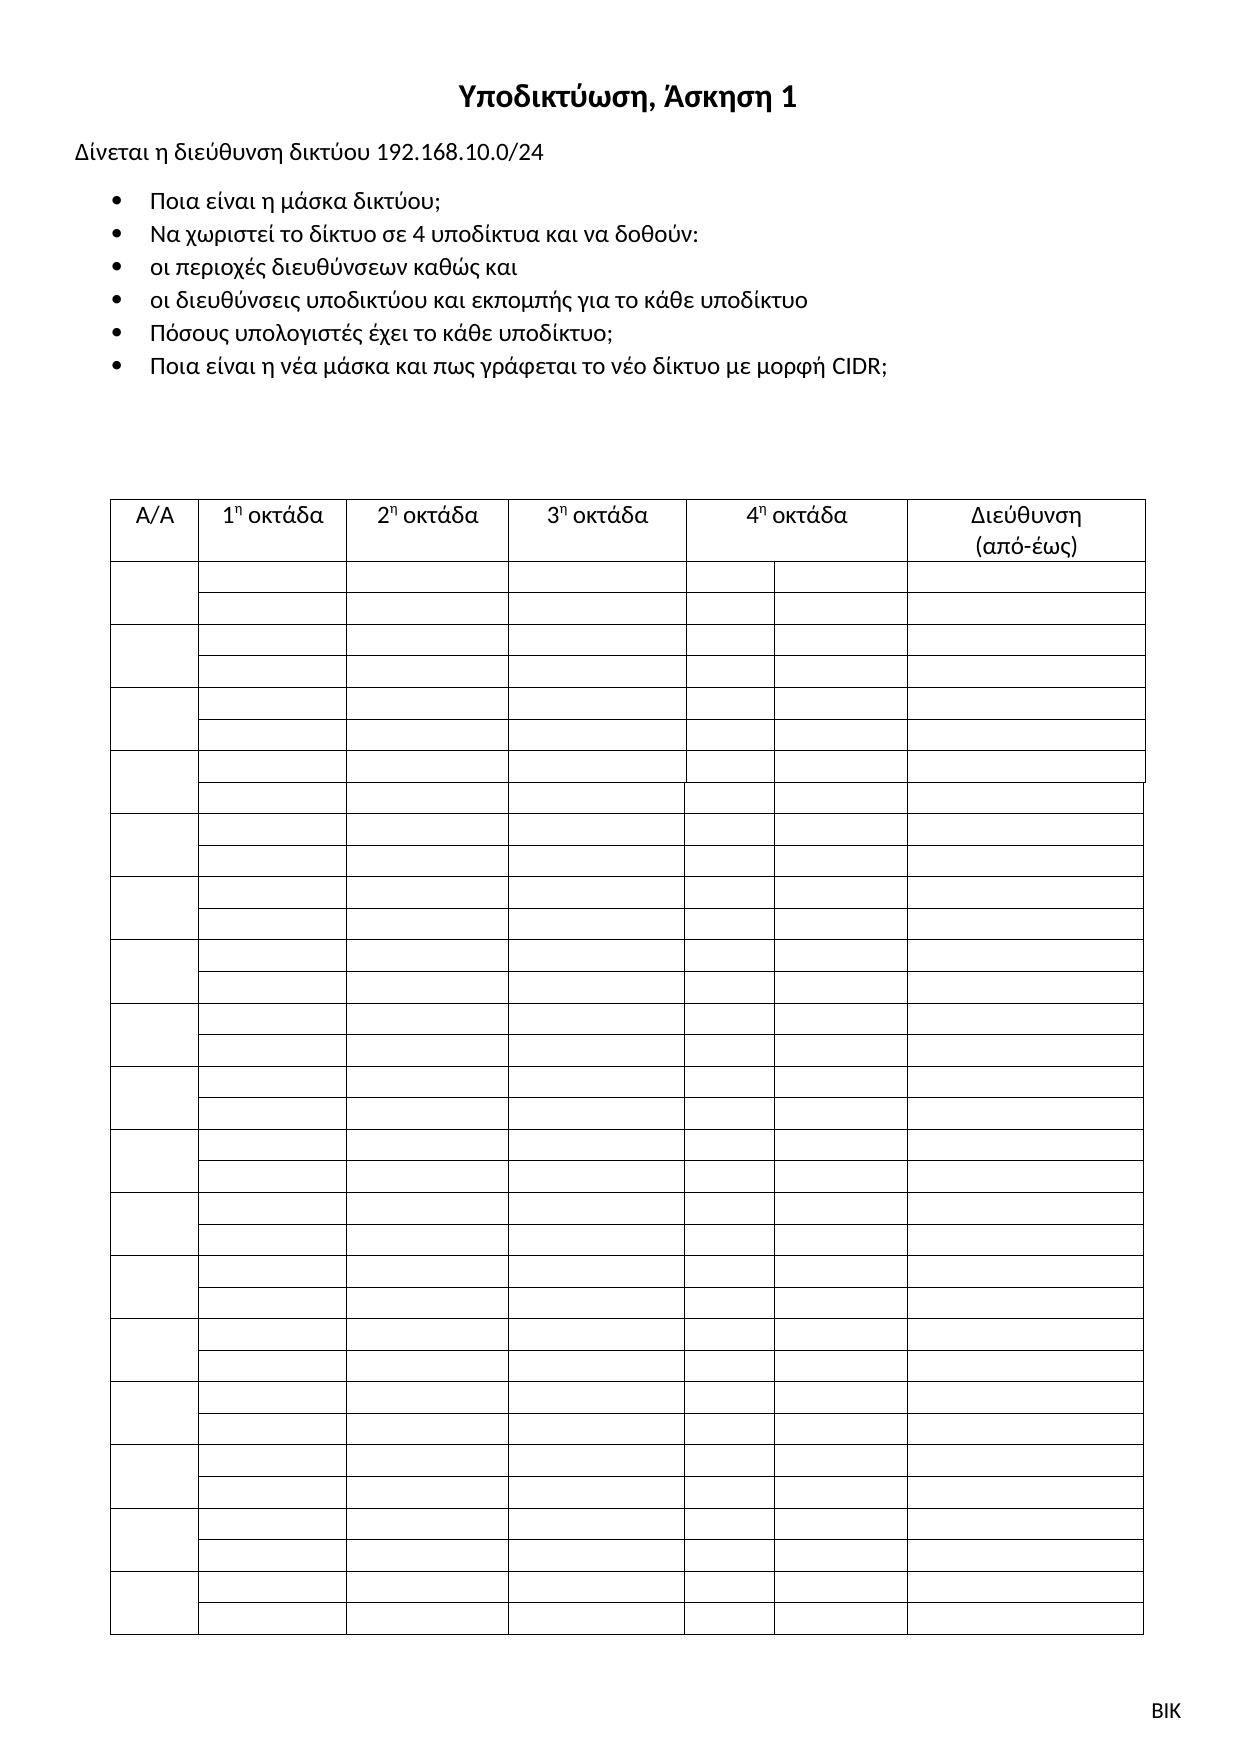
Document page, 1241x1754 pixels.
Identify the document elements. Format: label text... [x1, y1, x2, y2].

table_cell [685, 1256, 774, 1287]
table_cell [685, 909, 774, 939]
table_cell [908, 783, 1143, 813]
table_cell [775, 1161, 907, 1192]
table_cell [775, 783, 907, 813]
table_cell [199, 1540, 346, 1571]
table_cell [509, 1540, 684, 1571]
table_cell [687, 751, 774, 782]
table_cell [908, 1225, 1143, 1255]
table_cell [111, 562, 198, 624]
table_cell [687, 656, 774, 687]
list Να χωριστεί το δίκτυο σε 4 υποδίκτυα και να δοθούν: [112, 218, 1181, 249]
table_cell [347, 1319, 508, 1350]
table_cell [775, 940, 907, 971]
table_cell [509, 1319, 684, 1350]
table_cell [775, 1382, 907, 1413]
table_cell [347, 1351, 508, 1381]
table_cell [775, 1067, 907, 1097]
table_cell [908, 562, 1145, 592]
table_cell [908, 1603, 1143, 1634]
table_cell [775, 562, 907, 592]
table_cell [908, 1477, 1143, 1507]
table_cell [685, 940, 774, 971]
table_cell [685, 1319, 774, 1350]
table_cell [775, 1098, 907, 1129]
table_cell [685, 1572, 774, 1602]
table_cell [775, 1319, 907, 1350]
table_cell [908, 909, 1143, 939]
table_cell [199, 1161, 346, 1192]
table_cell [347, 1193, 508, 1223]
table_cell [347, 1509, 508, 1539]
table_cell [775, 1193, 907, 1223]
table_cell [199, 1067, 346, 1097]
table_cell [347, 1004, 508, 1034]
table_cell [685, 1193, 774, 1223]
table_header 1η οκτάδα [199, 500, 346, 561]
table_cell [199, 1035, 346, 1066]
table_cell [775, 1225, 907, 1255]
table_cell [687, 593, 774, 624]
table_cell [685, 1540, 774, 1571]
table_cell [509, 1351, 684, 1381]
table_cell [199, 1193, 346, 1223]
table_cell [199, 1445, 346, 1476]
table_cell [685, 1603, 774, 1634]
table_cell [199, 940, 346, 971]
table_cell [199, 783, 346, 813]
table_cell [908, 1004, 1143, 1034]
table_cell [347, 1035, 508, 1066]
table_cell [775, 656, 907, 687]
table_cell [347, 656, 508, 687]
table_cell [775, 1004, 907, 1034]
table_cell [347, 1098, 508, 1129]
table_cell [347, 1572, 508, 1602]
table_cell [199, 1509, 346, 1539]
table_cell [111, 625, 198, 687]
table_cell [347, 1414, 508, 1444]
table_cell [908, 1067, 1143, 1097]
table_cell [908, 1035, 1143, 1066]
table_cell [199, 593, 346, 624]
table_cell [685, 1288, 774, 1318]
table_cell [908, 1540, 1143, 1571]
table_cell [347, 1225, 508, 1255]
table_cell [509, 720, 686, 750]
table_cell [687, 688, 774, 718]
table_cell [685, 1225, 774, 1255]
table_cell [111, 1256, 198, 1318]
table_cell [685, 1414, 774, 1444]
table_cell [509, 1382, 684, 1413]
table_cell [509, 877, 684, 908]
table_cell [509, 656, 686, 687]
table_cell [509, 1004, 684, 1034]
table_cell [347, 940, 508, 971]
table_cell [199, 1572, 346, 1602]
list Πόσους υπολογιστές έχει το κάθε υποδίκτυο; [112, 317, 1181, 347]
table_cell [347, 751, 508, 782]
table_cell [111, 877, 198, 939]
table_cell [775, 909, 907, 939]
text Υποδικτύωση, Άσκηση 1 [75, 75, 1181, 116]
table_cell [199, 1603, 346, 1634]
table_cell [775, 688, 907, 718]
table_cell [908, 1193, 1143, 1223]
table_header 3η οκτάδα [509, 500, 686, 561]
table_cell [685, 814, 774, 845]
table_cell [347, 688, 508, 718]
table_cell [347, 593, 508, 624]
table_cell [199, 1319, 346, 1350]
table_cell [199, 1414, 346, 1444]
table_cell [685, 846, 774, 876]
table_cell [685, 1035, 774, 1066]
table_cell [908, 720, 1145, 750]
table_cell [509, 1193, 684, 1223]
table_cell [347, 1382, 508, 1413]
table_cell [775, 1603, 907, 1634]
table_cell [347, 783, 508, 813]
table_cell [685, 877, 774, 908]
table_cell [908, 1319, 1143, 1350]
table_cell [509, 1225, 684, 1255]
table_cell [685, 1161, 774, 1192]
table_cell [347, 1288, 508, 1318]
table_cell [347, 1477, 508, 1507]
text Δίνεται η διεύθυνση δικτύου 192.168.10.0/24 [75, 136, 1181, 166]
table_cell [199, 688, 346, 718]
table_cell [775, 720, 907, 750]
table_cell [111, 688, 198, 750]
table_cell [347, 562, 508, 592]
table_cell [199, 877, 346, 908]
table_cell [111, 1067, 198, 1129]
table_cell [685, 1445, 774, 1476]
table_cell [908, 1098, 1143, 1129]
table_cell [775, 1130, 907, 1160]
table_cell [685, 1477, 774, 1507]
table_cell [509, 593, 686, 624]
table_cell [908, 1351, 1143, 1381]
table_cell [685, 1509, 774, 1539]
table_cell [775, 814, 907, 845]
table_cell [509, 1414, 684, 1444]
table_cell [111, 1319, 198, 1381]
table_cell [775, 1256, 907, 1287]
table_cell [509, 1477, 684, 1507]
table_cell [111, 1193, 198, 1255]
table_cell [111, 1004, 198, 1066]
table_cell [347, 1445, 508, 1476]
table_cell [509, 1161, 684, 1192]
table_cell [908, 593, 1145, 624]
table_cell [775, 593, 907, 624]
table_cell [509, 1256, 684, 1287]
table_cell [509, 909, 684, 939]
table_cell [908, 846, 1143, 876]
table_cell [347, 972, 508, 1002]
table_cell [509, 688, 686, 718]
table_cell [347, 1067, 508, 1097]
table_cell [908, 1509, 1143, 1539]
table_header 4η οκτάδα [687, 500, 907, 561]
table_cell [347, 877, 508, 908]
table_cell [509, 562, 686, 592]
table_cell [687, 562, 774, 592]
table_cell [908, 1130, 1143, 1160]
table_cell [199, 846, 346, 876]
table_cell [775, 972, 907, 1002]
table_cell [199, 1477, 346, 1507]
table_cell [685, 1351, 774, 1381]
table_cell [509, 1445, 684, 1476]
table_cell [685, 1130, 774, 1160]
table_cell [509, 751, 686, 782]
table_cell [775, 751, 907, 782]
table_cell [347, 846, 508, 876]
table_cell [111, 940, 198, 1002]
table_cell [775, 1540, 907, 1571]
table_cell [347, 814, 508, 845]
table_cell [509, 783, 684, 813]
table_cell [199, 1382, 346, 1413]
table_cell [509, 1509, 684, 1539]
table_cell [111, 1572, 198, 1634]
list οι περιοχές διευθύνσεων καθώς και [112, 251, 1181, 282]
table_cell [199, 814, 346, 845]
table_cell [685, 1067, 774, 1097]
table_cell [509, 1288, 684, 1318]
table_cell [509, 814, 684, 845]
table_cell [509, 1603, 684, 1634]
table_cell [509, 1067, 684, 1097]
table_cell [908, 688, 1145, 718]
table_header 2η οκτάδα [347, 500, 508, 561]
table_cell [687, 625, 774, 655]
table_cell [908, 1414, 1143, 1444]
table_cell [111, 1382, 198, 1444]
table_cell [509, 972, 684, 1002]
table_cell [908, 1256, 1143, 1287]
table_cell [347, 1161, 508, 1192]
table_cell [775, 1035, 907, 1066]
table_cell [509, 1572, 684, 1602]
table_cell [685, 1004, 774, 1034]
table_cell [111, 751, 198, 813]
table_cell [908, 877, 1143, 908]
table_cell [775, 1414, 907, 1444]
table_cell [775, 1572, 907, 1602]
table_cell [199, 751, 346, 782]
table_cell [199, 1004, 346, 1034]
table_cell [199, 1256, 346, 1287]
table_header Διεύθυνση (από-έως) [908, 500, 1145, 561]
table_cell [685, 1382, 774, 1413]
table_cell [199, 909, 346, 939]
table_cell [908, 940, 1143, 971]
table_cell [687, 720, 774, 750]
table_cell [908, 656, 1145, 687]
table_cell [347, 1603, 508, 1634]
list οι διευθύνσεις υποδικτύου και εκπομπής για το κάθε υποδίκτυο [112, 284, 1181, 314]
table_cell [347, 1256, 508, 1287]
table_cell [347, 1540, 508, 1571]
table_cell [908, 625, 1145, 655]
table_cell [908, 972, 1143, 1002]
table_cell [908, 1161, 1143, 1192]
table_cell [199, 1130, 346, 1160]
table_cell [685, 1098, 774, 1129]
table_cell [775, 1445, 907, 1476]
table_cell [199, 625, 346, 655]
table_cell [347, 720, 508, 750]
list Ποια είναι η μάσκα δικτύου; [112, 185, 1181, 216]
table_cell [908, 1572, 1143, 1602]
table_cell [775, 1477, 907, 1507]
table_cell [908, 1445, 1143, 1476]
table_header Α/Α [111, 500, 198, 561]
table_cell [685, 972, 774, 1002]
table_cell [509, 1130, 684, 1160]
table_cell [908, 814, 1143, 845]
table_cell [509, 940, 684, 971]
table_cell [775, 1509, 907, 1539]
table_cell [199, 972, 346, 1002]
table_cell [775, 1351, 907, 1381]
table_cell [685, 783, 774, 813]
table_cell [347, 625, 508, 655]
table_cell [111, 814, 198, 876]
table_cell [347, 909, 508, 939]
table_cell [199, 720, 346, 750]
table_cell [908, 1382, 1143, 1413]
table_cell [111, 1509, 198, 1571]
table_cell [509, 1098, 684, 1129]
table_cell [199, 562, 346, 592]
table_cell [775, 846, 907, 876]
table_cell [509, 1035, 684, 1066]
table_cell [775, 625, 907, 655]
table_cell [111, 1445, 198, 1507]
table_cell [199, 1351, 346, 1381]
table_cell [199, 1288, 346, 1318]
table_cell [199, 656, 346, 687]
table_cell [199, 1098, 346, 1129]
table_cell [509, 846, 684, 876]
table_cell [347, 1130, 508, 1160]
table_cell [111, 1130, 198, 1192]
list Ποια είναι η νέα μάσκα και πως γράφεται το νέο δίκτυο με μορφή CIDR; [112, 350, 1181, 380]
table_cell [775, 1288, 907, 1318]
table_cell [775, 877, 907, 908]
table_cell [509, 625, 686, 655]
table_cell [908, 751, 1145, 782]
table_cell [908, 1288, 1143, 1318]
table_cell [199, 1225, 346, 1255]
